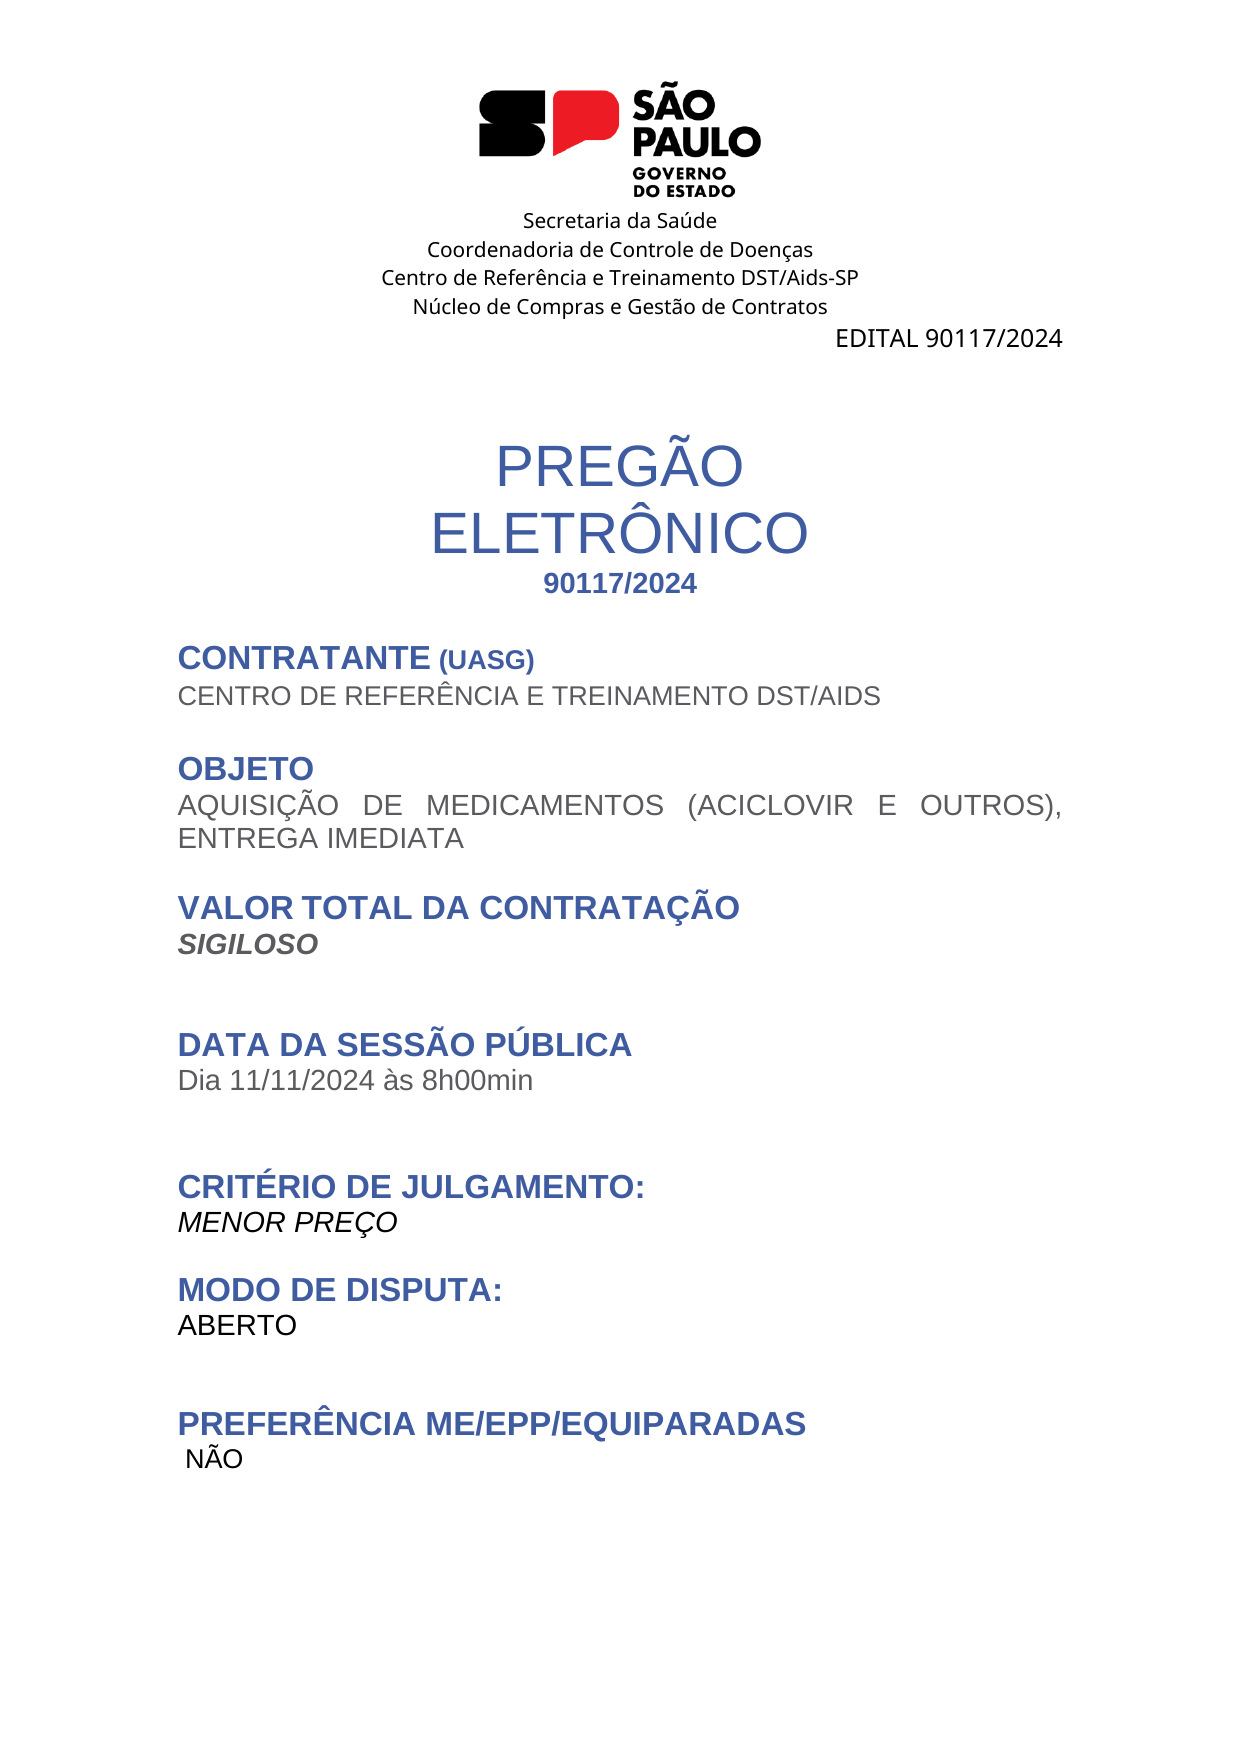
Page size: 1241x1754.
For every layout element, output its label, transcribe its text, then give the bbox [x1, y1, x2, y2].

text CONTRATANTE (UASG) [177, 638, 1063, 676]
text NÃO [177, 1443, 1063, 1474]
text Dia 11/11/2024 às 8h00min [177, 1063, 1063, 1097]
text Critério de Julgamento: [177, 1167, 1063, 1205]
text SIGILOSO [177, 927, 1063, 960]
text AQUISIÇÃO DE MEDICAMENTOS (ACICLOVIR E OUTROS), ENTREGA IMEDIATA [177, 788, 1063, 855]
text OBJETO [177, 749, 1063, 788]
text PREGÃO [177, 432, 1063, 499]
text 90117/2024 [177, 566, 1063, 599]
text CENTRO DE REFERÊNCIA E TREINAMENTO DST/AIDS [177, 679, 1063, 711]
picture [474, 73, 767, 207]
text PREFERÊNCIA ME/EPP/EQUIPARADAS [177, 1404, 1063, 1443]
text DATA DA SESSÃO PÚBLICA [177, 1025, 1063, 1063]
text VALOR TOTAL DA CONTRATAÇÃO [177, 888, 1063, 927]
text ABERTO [177, 1308, 1063, 1342]
text Modo de disputa: [177, 1270, 1063, 1308]
text MENOR PREÇO [177, 1205, 1063, 1239]
text ELETRÔNICO [177, 499, 1063, 566]
